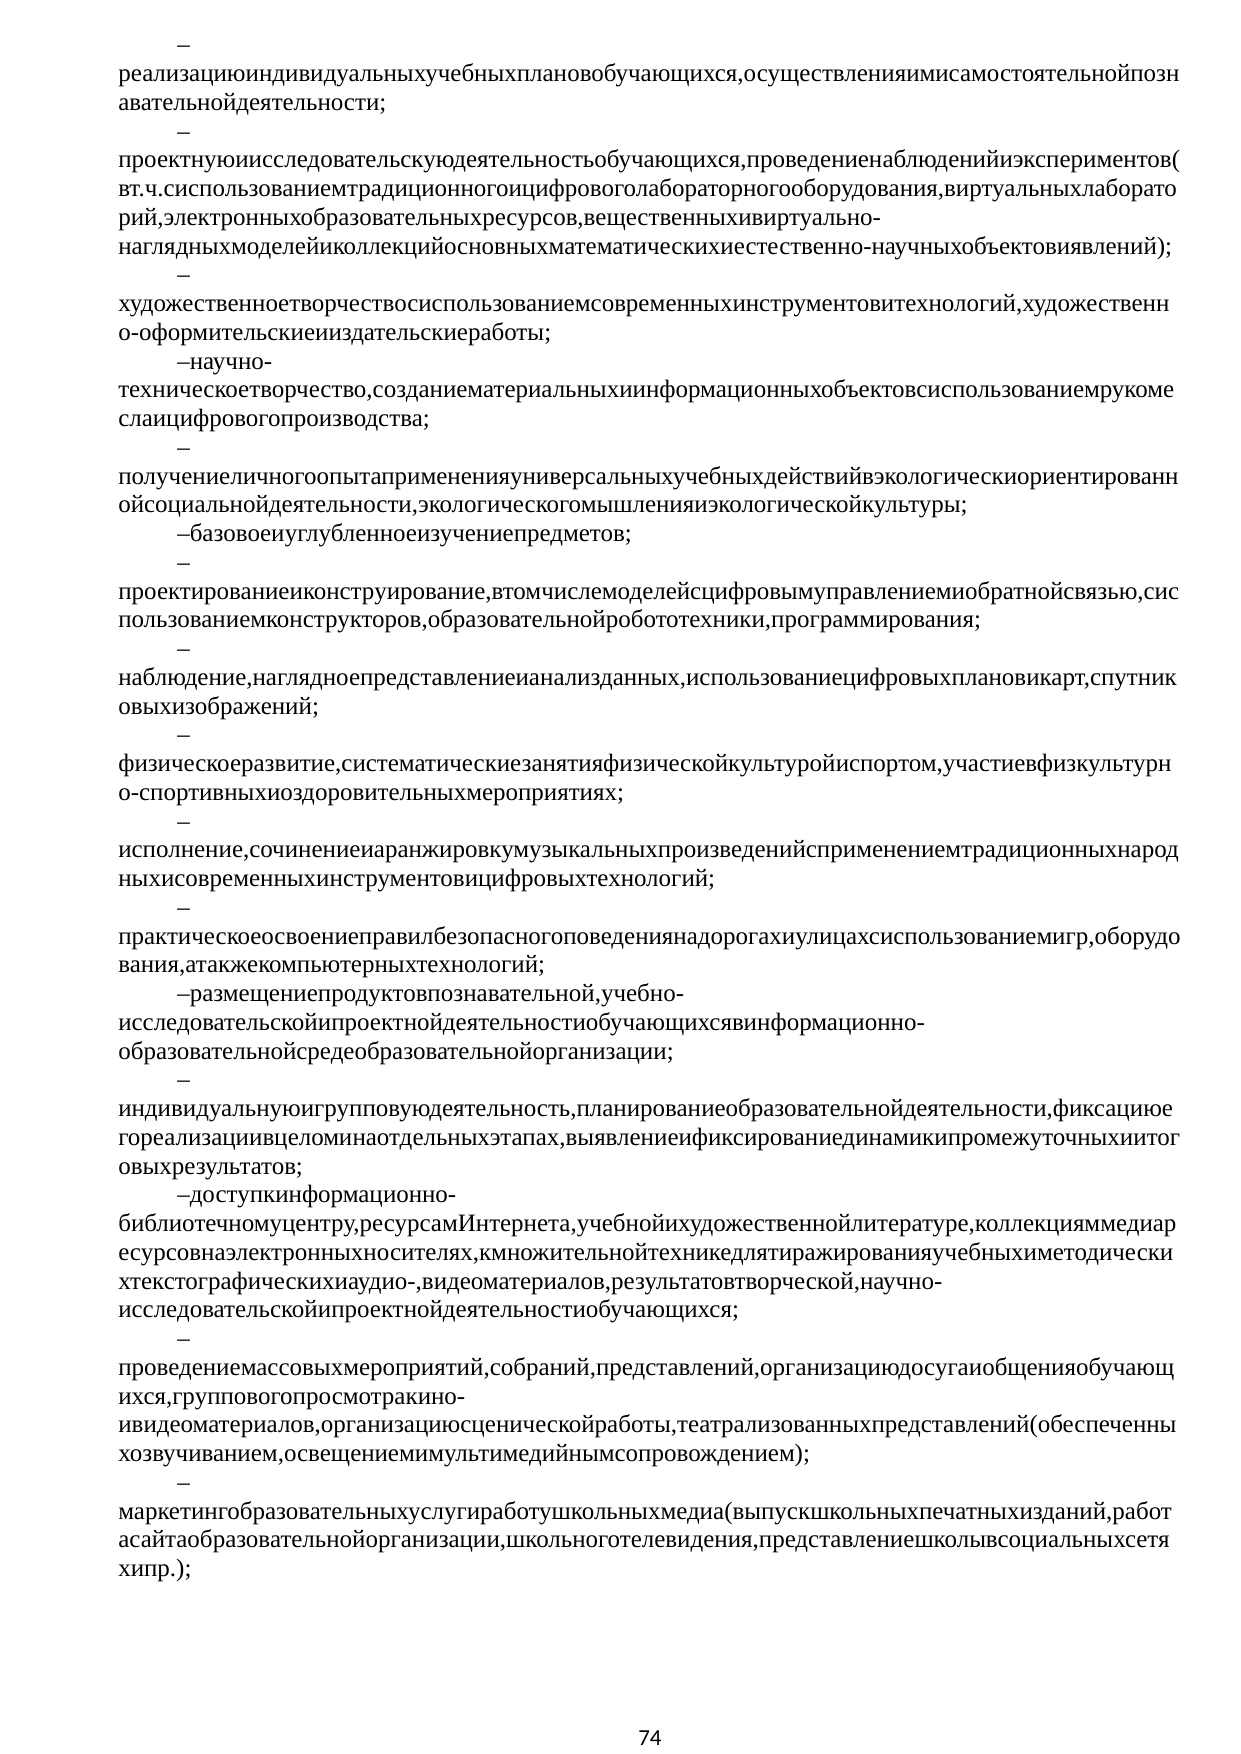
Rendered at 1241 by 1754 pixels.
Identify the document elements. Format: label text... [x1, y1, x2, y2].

text –получениеличногоопытапримененияуниверсальныхучебныхдействийвэкологическиориентированнойсоциальнойдеятельности,экологическогомышленияиэкологическойкультуры; [118, 432, 1181, 518]
text –реализациюиндивидуальныхучебныхплановобучающихся,осуществленияимисамостоятельнойпознавательнойдеятельности; [118, 29, 1181, 116]
text –исполнение,сочинениеиаранжировкумузыкальныхпроизведенийсприменениемтрадиционныхнародныхисовременныхинструментовицифровыхтехнологий; [118, 806, 1181, 892]
text –маркетингобразовательныхуслугиработушкольныхмедиа(выпускшкольныхпечатныхизданий,работасайтаобразовательнойорганизации,школьноготелевидения,представлениешколывсоциальныхсетяхипр.); [118, 1467, 1181, 1582]
text –проектнуюиисследовательскуюдеятельностьобучающихся,проведениенаблюденийиэкспериментов(вт.ч.сиспользованиемтрадиционногоицифровоголабораторногооборудования,виртуальныхлабораторий,электронныхобразовательныхресурсов,вещественныхивиртуально-наглядныхмоделейиколлекцийосновныхматематическихиестественно-научныхобъектовиявлений); [118, 116, 1181, 259]
text –размещениепродуктовпознавательной,учебно-исследовательскойипроектнойдеятельностиобучающихсявинформационно-образовательнойсредеобразовательнойорганизации; [118, 978, 1181, 1064]
text –проектированиеиконструирование,втомчислемоделейсцифровымуправлениемиобратнойсвязью,сиспользованиемконструкторов,образовательнойробототехники,программирования; [118, 547, 1181, 633]
text –физическоеразвитие,систематическиезанятияфизическойкультуройиспортом,участиевфизкультурно-спортивныхиоздоровительныхмероприятиях; [118, 719, 1181, 806]
text –индивидуальнуюигрупповуюдеятельность,планированиеобразовательнойдеятельности,фиксациюегореализациивцеломинаотдельныхэтапах,выявлениеификсированиединамикипромежуточныхиитоговыхрезультатов; [118, 1064, 1181, 1179]
text –проведениемассовыхмероприятий,собраний,представлений,организациюдосугаиобщенияобучающихся,групповогопросмотракино-ивидеоматериалов,организациюсценическойработы,театрализованныхпредставлений(обеспеченныхозвучиванием,освещениемимультимедийнымсопровождением); [118, 1323, 1181, 1467]
text –научно-техническоетворчество,созданиематериальныхиинформационныхобъектовсиспользованиемрукомеслаицифровогопроизводства; [118, 346, 1181, 432]
text –наблюдение,наглядноепредставлениеианализданных,использованиецифровыхплановикарт,спутниковыхизображений; [118, 633, 1181, 719]
text –доступкинформационно-библиотечномуцентру,ресурсамИнтернета,учебнойихудожественнойлитературе,коллекцияммедиаресурсовнаэлектронныхносителях,кмножительнойтехникедлятиражированияучебныхиметодическихтекстографическихиаудио-,видеоматериалов,результатовтворческой,научно-исследовательскойипроектнойдеятельностиобучающихся; [118, 1179, 1181, 1323]
text –базовоеиуглубленноеизучениепредметов; [118, 518, 1181, 547]
text –практическоеосвоениеправилбезопасногоповедениянадорогахиулицахсиспользованиемигр,оборудования,атакжекомпьютерныхтехнологий; [118, 892, 1181, 978]
text –художественноетворчествосиспользованиемсовременныхинструментовитехнологий,художественно-оформительскиеииздательскиеработы; [118, 259, 1181, 346]
